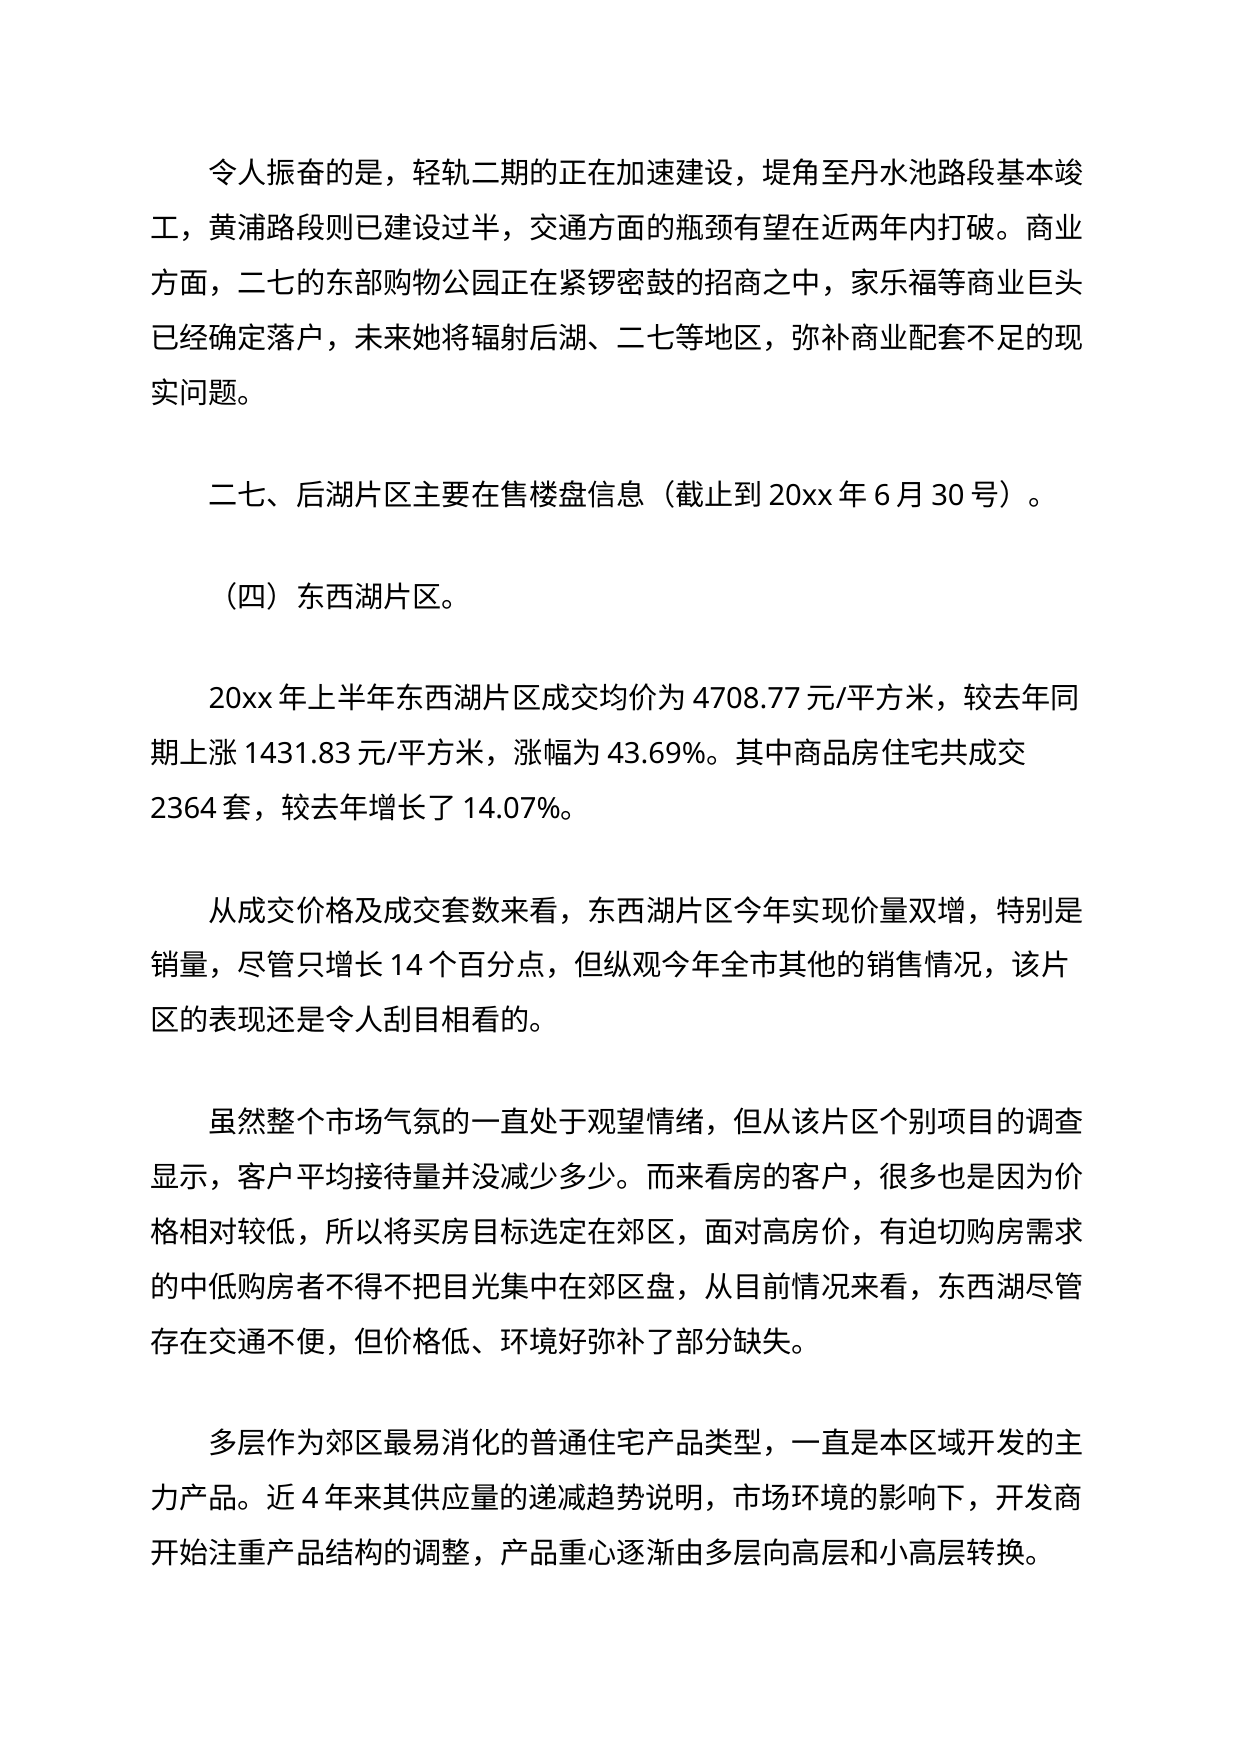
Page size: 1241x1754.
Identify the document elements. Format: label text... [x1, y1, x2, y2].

text 20xx年上半年东西湖片区成交均价为4708.77元/平方米，较去年同期上涨1431.83元/平方米，涨幅为43.69%。其中商品房住宅共成交2364套，较去年增长了14.07%。 [150, 675, 1090, 827]
text （四）东西湖片区。 [150, 573, 1090, 616]
text 虽然整个市场气氛的一直处于观望情绪，但从该片区个别项目的调查显示，客户平均接待量并没减少多少。而来看房的客户，很多也是因为价格相对较低，所以将买房目标选定在郊区，面对高房价，有迫切购房需求的中低购房者不得不把目光集中在郊区盘，从目前情况来看，东西湖尽管存在交通不便，但价格低、环境好弥补了部分缺失。 [150, 1099, 1090, 1361]
text 从成交价格及成交套数来看，东西湖片区今年实现价量双增，特别是销量，尽管只增长14个百分点，但纵观今年全市其他的销售情况，该片区的表现还是令人刮目相看的。 [150, 887, 1090, 1039]
text 多层作为郊区最易消化的普通住宅产品类型，一直是本区域开发的主力产品。近4年来其供应量的递减趋势说明，市场环境的影响下，开发商开始注重产品结构的调整，产品重心逐渐由多层向高层和小高层转换。 [150, 1420, 1090, 1572]
text 令人振奋的是，轻轨二期的正在加速建设，堤角至丹水池路段基本竣工，黄浦路段则已建设过半，交通方面的瓶颈有望在近两年内打破。商业方面，二七的东部购物公园正在紧锣密鼓的招商之中，家乐福等商业巨头已经确定落户，未来她将辐射后湖、二七等地区，弥补商业配套不足的现实问题。 [150, 150, 1090, 412]
text 二七、后湖片区主要在售楼盘信息（截止到20xx年6月30号）。 [150, 471, 1090, 514]
